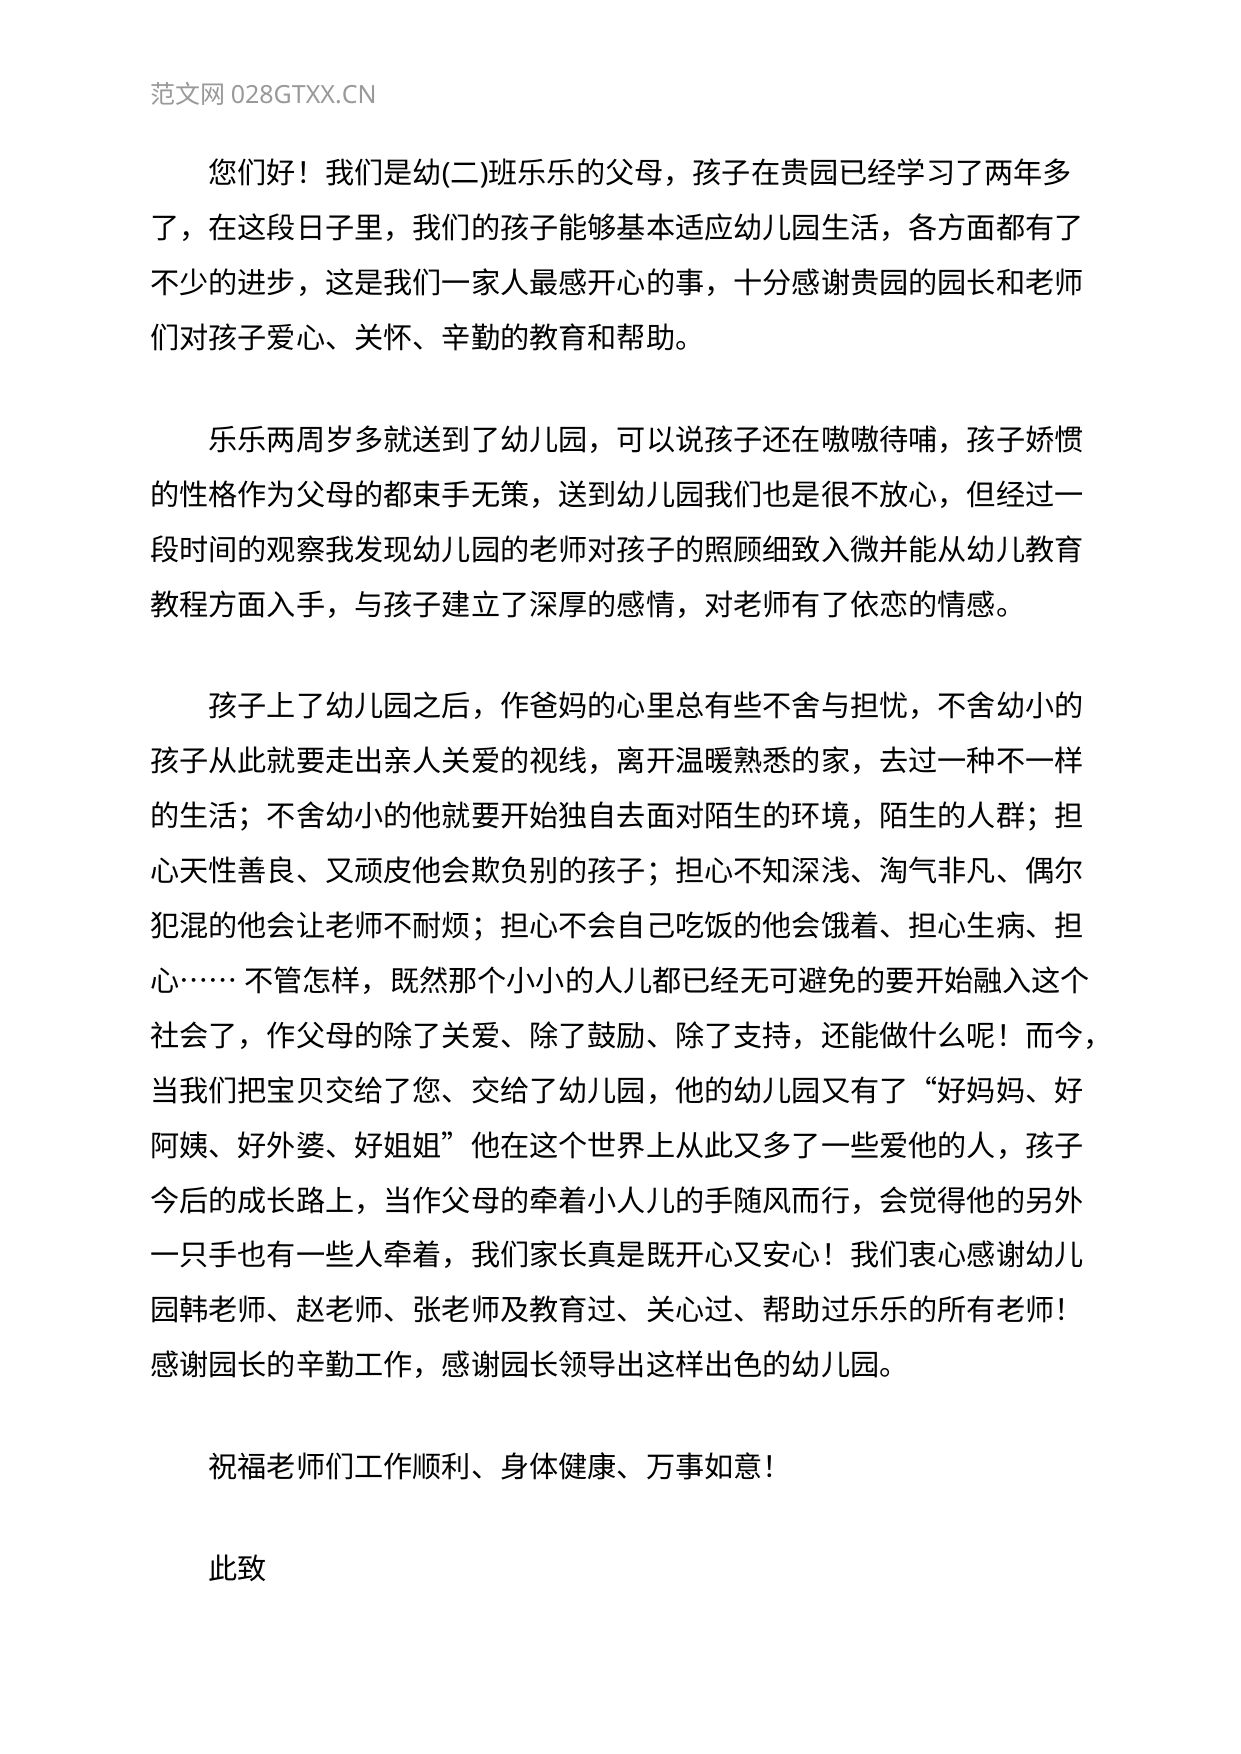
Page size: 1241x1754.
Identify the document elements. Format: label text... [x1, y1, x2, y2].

text 祝福老师们工作顺利、身体健康、万事如意！ [150, 1443, 1090, 1486]
text 乐乐两周岁多就送到了幼儿园，可以说孩子还在嗷嗷待哺，孩子娇惯的性格作为父母的都束手无策，送到幼儿园我们也是很不放心，但经过一段时间的观察我发现幼儿园的老师对孩子的照顾细致入微并能从幼儿教育教程方面入手，与孩子建立了深厚的感情，对老师有了依恋的情感。 [150, 417, 1090, 623]
text 孩子上了幼儿园之后，作爸妈的心里总有些不舍与担忧，不舍幼小的孩子从此就要走出亲人关爱的视线，离开温暖熟悉的家，去过一种不一样的生活；不舍幼小的他就要开始独自去面对陌生的环境，陌生的人群；担心天性善良、又顽皮他会欺负别的孩子；担心不知深浅、淘气非凡、偶尔犯混的他会让老师不耐烦；担心不会自己吃饭的他会饿着、担心生病、担心…… 不管怎样，既然那个小小的人儿都已经无可避免的要开始融入这个社会了，作父母的除了关爱、除了鼓励、除了支持，还能做什么呢！而今，当我们把宝贝交给了您、交给了幼儿园，他的幼儿园又有了“好妈妈、好阿姨、好外婆、好姐姐”他在这个世界上从此又多了一些爱他的人，孩子今后的成长路上，当作父母的牵着小人儿的手随风而行，会觉得他的另外一只手也有一些人牵着，我们家长真是既开心又安心！我们衷心感谢幼儿园韩老师、赵老师、张老师及教育过、关心过、帮助过乐乐的所有老师！感谢园长的辛勤工作，感谢园长领导出这样出色的幼儿园。 [150, 683, 1090, 1384]
text 此致 [150, 1545, 1090, 1588]
text 您们好！我们是幼(二)班乐乐的父母，孩子在贵园已经学习了两年多了，在这段日子里，我们的孩子能够基本适应幼儿园生活，各方面都有了不少的进步，这是我们一家人最感开心的事，十分感谢贵园的园长和老师们对孩子爱心、关怀、辛勤的教育和帮助。 [150, 150, 1090, 357]
